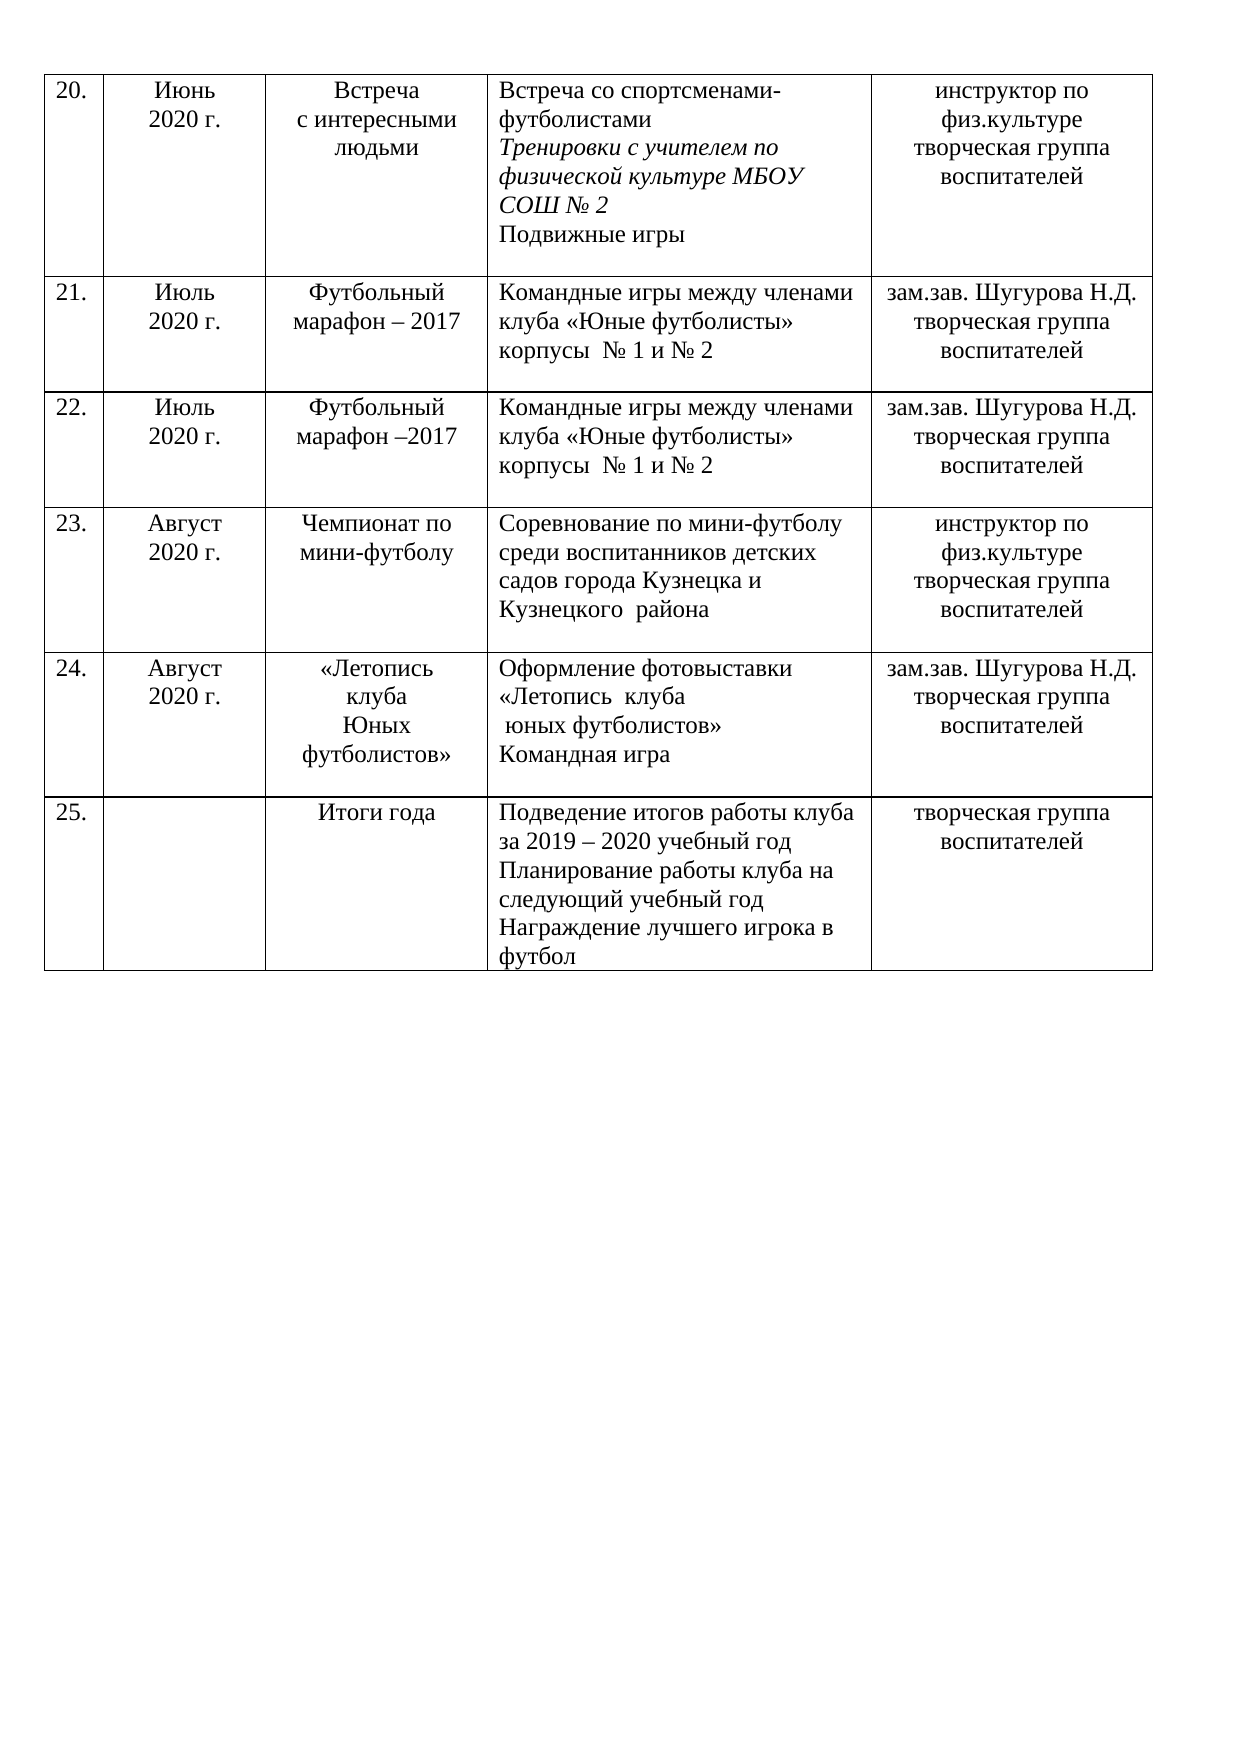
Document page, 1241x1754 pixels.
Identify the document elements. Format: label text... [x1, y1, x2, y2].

table_cell зам.зав. Шугурова Н.Д. творческая группа воспитателей [872, 393, 1152, 507]
table_cell Командные игры между членами клуба «Юные футболисты» корпусы № 1 и № 2 [488, 393, 871, 507]
table_cell Соревнование по мини-футболу среди воспитанников детских садов города Кузнецка и Кузнецкого района [488, 508, 871, 652]
table_cell [45, 508, 103, 652]
table_cell инструктор по физ.культуре творческая группа воспитателей [872, 75, 1152, 276]
table_cell «Летопись клуба Юных футболистов» [266, 653, 487, 796]
table_cell Футбольный марафон – 2017 [266, 277, 487, 391]
table_cell Итоги года [266, 798, 487, 970]
table_cell Встреча со спортсменами-футболистами Тренировки с учителем по физической культуре МБОУ СОШ № 2 Подвижные игры [488, 75, 871, 276]
table_cell Август 2020 г. [104, 653, 265, 796]
table_cell Оформление фотовыставки «Летопись клуба юных футболистов» Командная игра [488, 653, 871, 796]
table_cell [45, 653, 103, 796]
table_cell Командные игры между членами клуба «Юные футболисты» корпусы № 1 и № 2 [488, 277, 871, 391]
table_cell Август 2020 г. [104, 508, 265, 652]
table_cell [104, 798, 265, 970]
table_cell Июль 2020 г. [104, 277, 265, 391]
table_cell Футбольный марафон –2017 [266, 393, 487, 507]
table_cell Чемпионат по мини-футболу [266, 508, 487, 652]
table_cell зам.зав. Шугурова Н.Д. творческая группа воспитателей [872, 653, 1152, 796]
table_cell Подведение итогов работы клуба за 2019 – 2020 учебный год Планирование работы клуба на следующий учебный год Награждение лучшего игрока в футбол [488, 798, 871, 970]
table_cell Июль 2020 г. [104, 393, 265, 507]
table_cell [45, 798, 103, 970]
table_cell инструктор по физ.культуре творческая группа воспитателей [872, 508, 1152, 652]
table_cell [45, 393, 103, 507]
table_cell Встреча с интересными людьми [266, 75, 487, 276]
table_cell [45, 277, 103, 391]
table_cell зам.зав. Шугурова Н.Д. творческая группа воспитателей [872, 277, 1152, 391]
table_cell [45, 75, 103, 276]
table_cell творческая группа воспитателей [872, 798, 1152, 970]
table_cell Июнь 2020 г. [104, 75, 265, 276]
